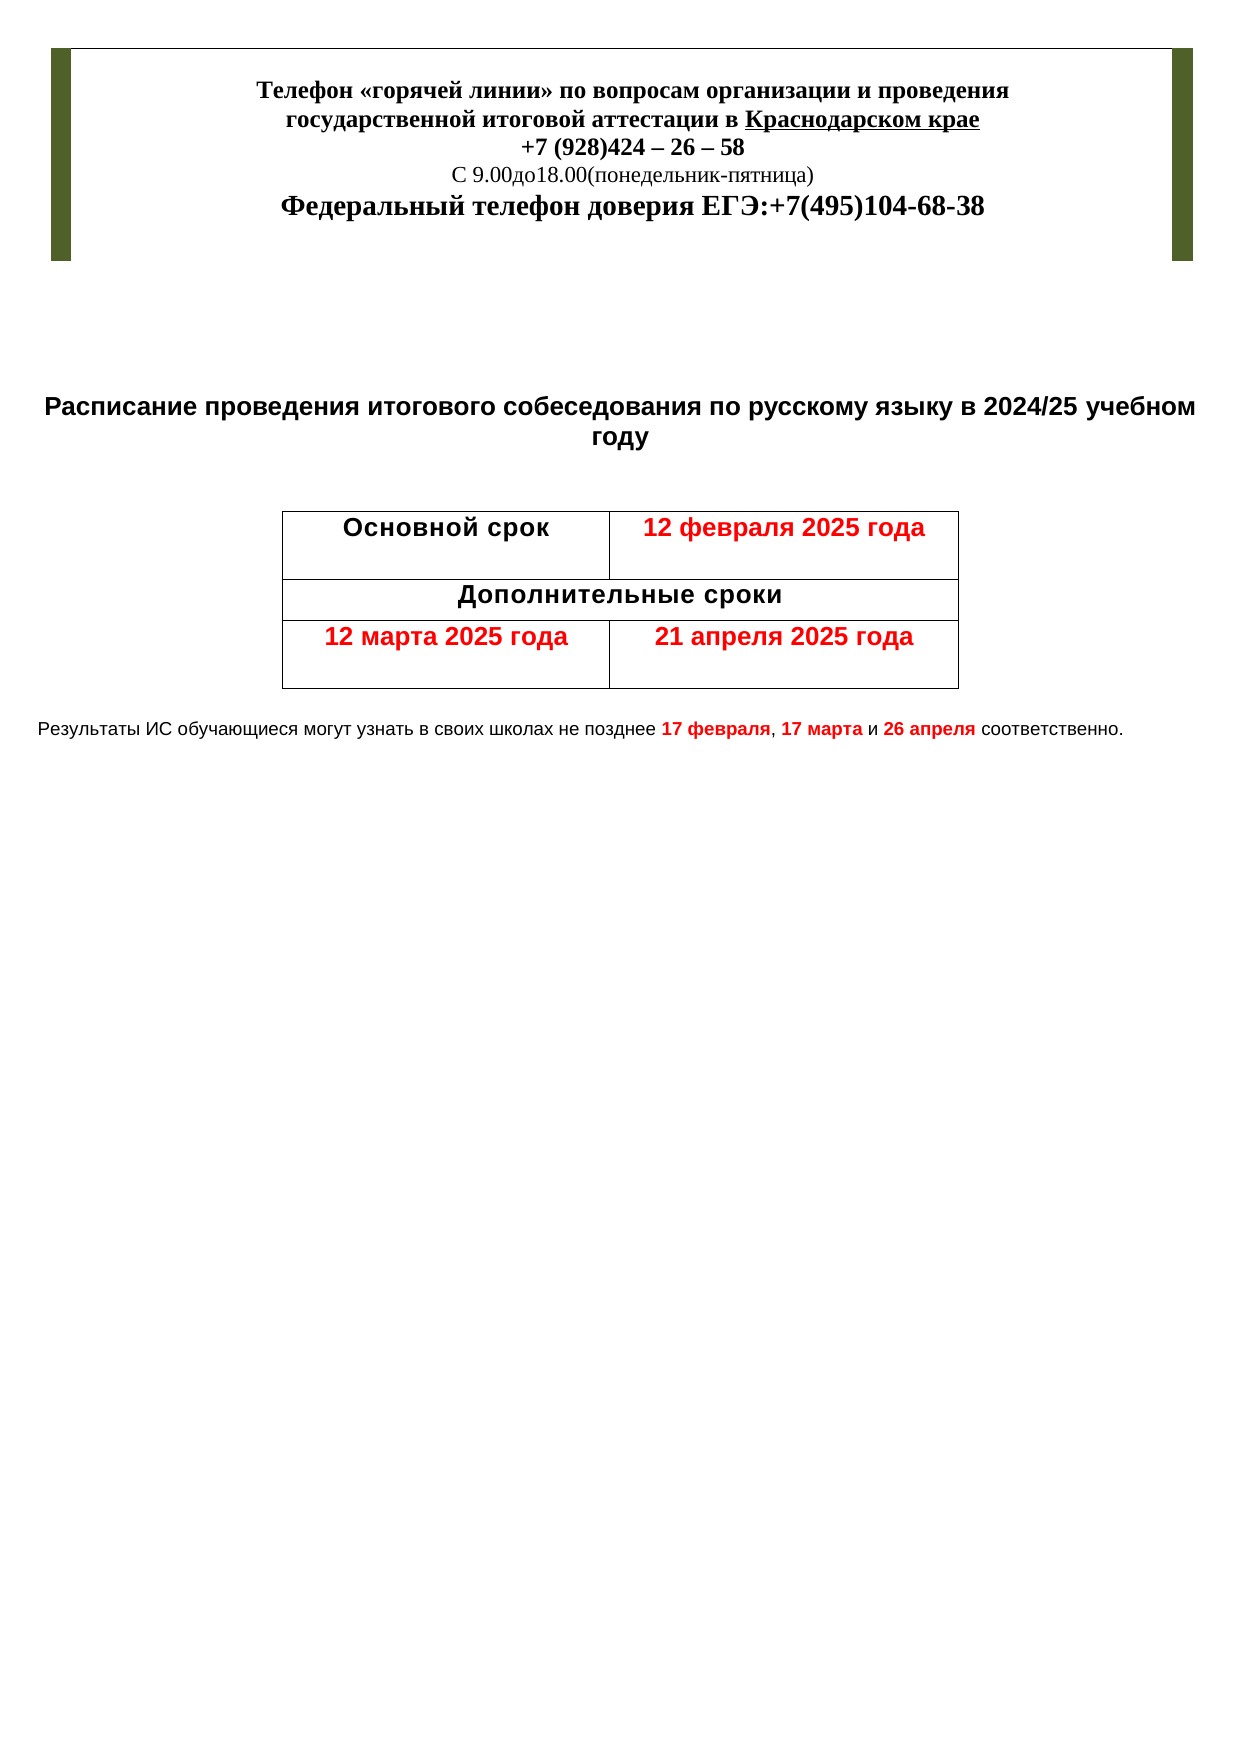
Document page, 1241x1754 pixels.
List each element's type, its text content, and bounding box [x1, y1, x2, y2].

table_header Основной срок [283, 512, 609, 578]
table_cell 12 марта 2025 года [283, 621, 609, 688]
table_cell Дополнительные сроки [283, 580, 958, 620]
text Расписание проведения итогового собеседования по русскому языку в 2024/25 учебном году [37, 391, 1203, 451]
text Результаты ИС обучающиеся могут узнать в своих школах не позднее 17 февраля, 17 марта и 26 апреля соответственно. [37, 718, 1203, 739]
table_header 12 февраля 2025 года [610, 512, 958, 578]
table_cell 21 апреля 2025 года [610, 621, 958, 688]
table_cell Телефон «горячей линии» по вопросам организации и проведения государственной итоговой аттестации в Краснодарском крае +7 (928)424 – 26 – 58 С 9.00до18.00(понедельник-пятница) Федеральный телефон доверия ЕГЭ:+7(495)104-68-38 [71, 49, 1172, 261]
